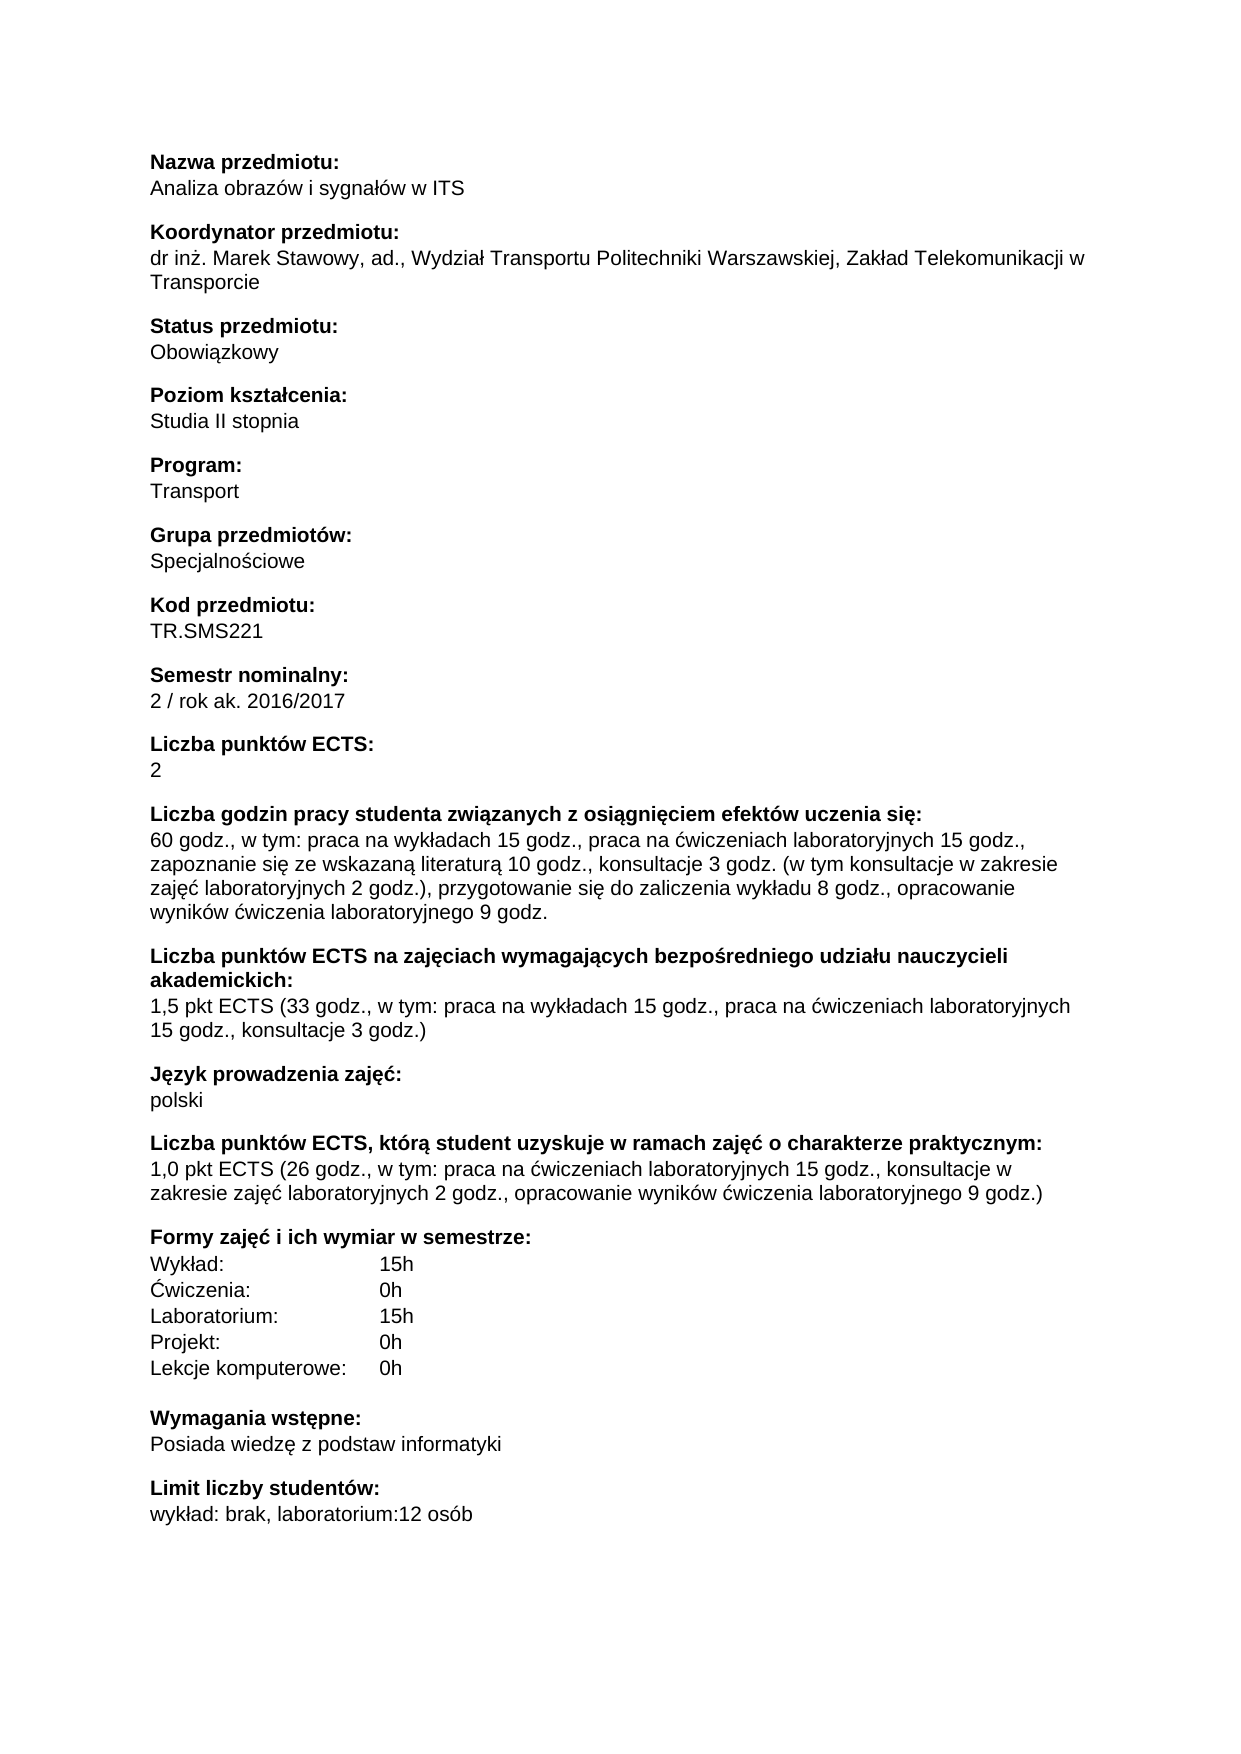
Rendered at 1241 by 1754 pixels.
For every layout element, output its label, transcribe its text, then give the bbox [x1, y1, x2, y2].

table_cell 0h [369, 1328, 597, 1354]
text 1,5 pkt ECTS (33 godz., w tym: praca na wykładach 15 godz., praca na ćwiczeniach laboratoryjnych 15 godz., konsultacje 3 godz.) [150, 994, 1090, 1042]
table_cell 0h [369, 1354, 597, 1380]
table_header Wykład: [140, 1252, 367, 1276]
text Limit liczby studentów: [150, 1476, 1090, 1499]
text Nazwa przedmiotu: [150, 150, 1090, 174]
text Specjalnościowe [150, 549, 1090, 573]
table_cell 0h [369, 1276, 597, 1302]
text Wymagania wstępne: [150, 1406, 1090, 1430]
text Kod przedmiotu: [150, 593, 1090, 617]
table_cell Ćwiczenia: [140, 1278, 367, 1302]
text Liczba godzin pracy studenta związanych z osiągnięciem efektów uczenia się: [150, 802, 1090, 826]
text Studia II stopnia [150, 409, 1090, 433]
text Obowiązkowy [150, 339, 1090, 363]
text dr inż. Marek Stawowy, ad., Wydział Transportu Politechniki Warszawskiej, Zakład Telekomunikacji w Transporcie [150, 246, 1090, 294]
text Grupa przedmiotów: [150, 523, 1090, 547]
text Program: [150, 453, 1090, 477]
text Liczba punktów ECTS na zajęciach wymagających bezpośredniego udziału nauczycieli akademickich: [150, 944, 1090, 992]
text Formy zajęć i ich wymiar w semestrze: [150, 1225, 1090, 1249]
text TR.SMS221 [150, 619, 1090, 643]
text Język prowadzenia zajęć: [150, 1061, 1090, 1085]
text Liczba punktów ECTS: [150, 732, 1090, 756]
text Posiada wiedzę z podstaw informatyki [150, 1432, 1090, 1456]
text Analiza obrazów i sygnałów w ITS [150, 176, 1090, 200]
text 1,0 pkt ECTS (26 godz., w tym: praca na ćwiczeniach laboratoryjnych 15 godz., konsultacje w zakresie zajęć laboratoryjnych 2 godz., opracowanie wyników ćwiczenia laboratoryjnego 9 godz.) [150, 1157, 1090, 1205]
text Semestr nominalny: [150, 662, 1090, 686]
text 60 godz., w tym: praca na wykładach 15 godz., praca na ćwiczeniach laboratoryjnych 15 godz., zapoznanie się ze wskazaną literaturą 10 godz., konsultacje 3 godz. (w tym konsultacje w zakresie zajęć laboratoryjnych 2 godz.), przygotowanie się do zaliczenia wykładu 8 godz., opracowanie wyników ćwiczenia laboratoryjnego 9 godz. [150, 828, 1090, 924]
text Poziom kształcenia: [150, 383, 1090, 407]
text Transport [150, 479, 1090, 503]
table_cell Laboratorium: [140, 1304, 367, 1328]
table_header 15h [369, 1252, 597, 1276]
table_cell Projekt: [140, 1330, 367, 1354]
table_cell 15h [369, 1302, 597, 1328]
text polski [150, 1087, 1090, 1111]
text wykład: brak, laboratorium:12 osób [150, 1502, 1090, 1526]
table_cell Lekcje komputerowe: [140, 1356, 367, 1380]
text 2 [150, 758, 1090, 782]
text Liczba punktów ECTS, którą student uzyskuje w ramach zajęć o charakterze praktycznym: [150, 1131, 1090, 1155]
text Koordynator przedmiotu: [150, 220, 1090, 244]
text 2 / rok ak. 2016/2017 [150, 688, 1090, 712]
text Status przedmiotu: [150, 313, 1090, 337]
